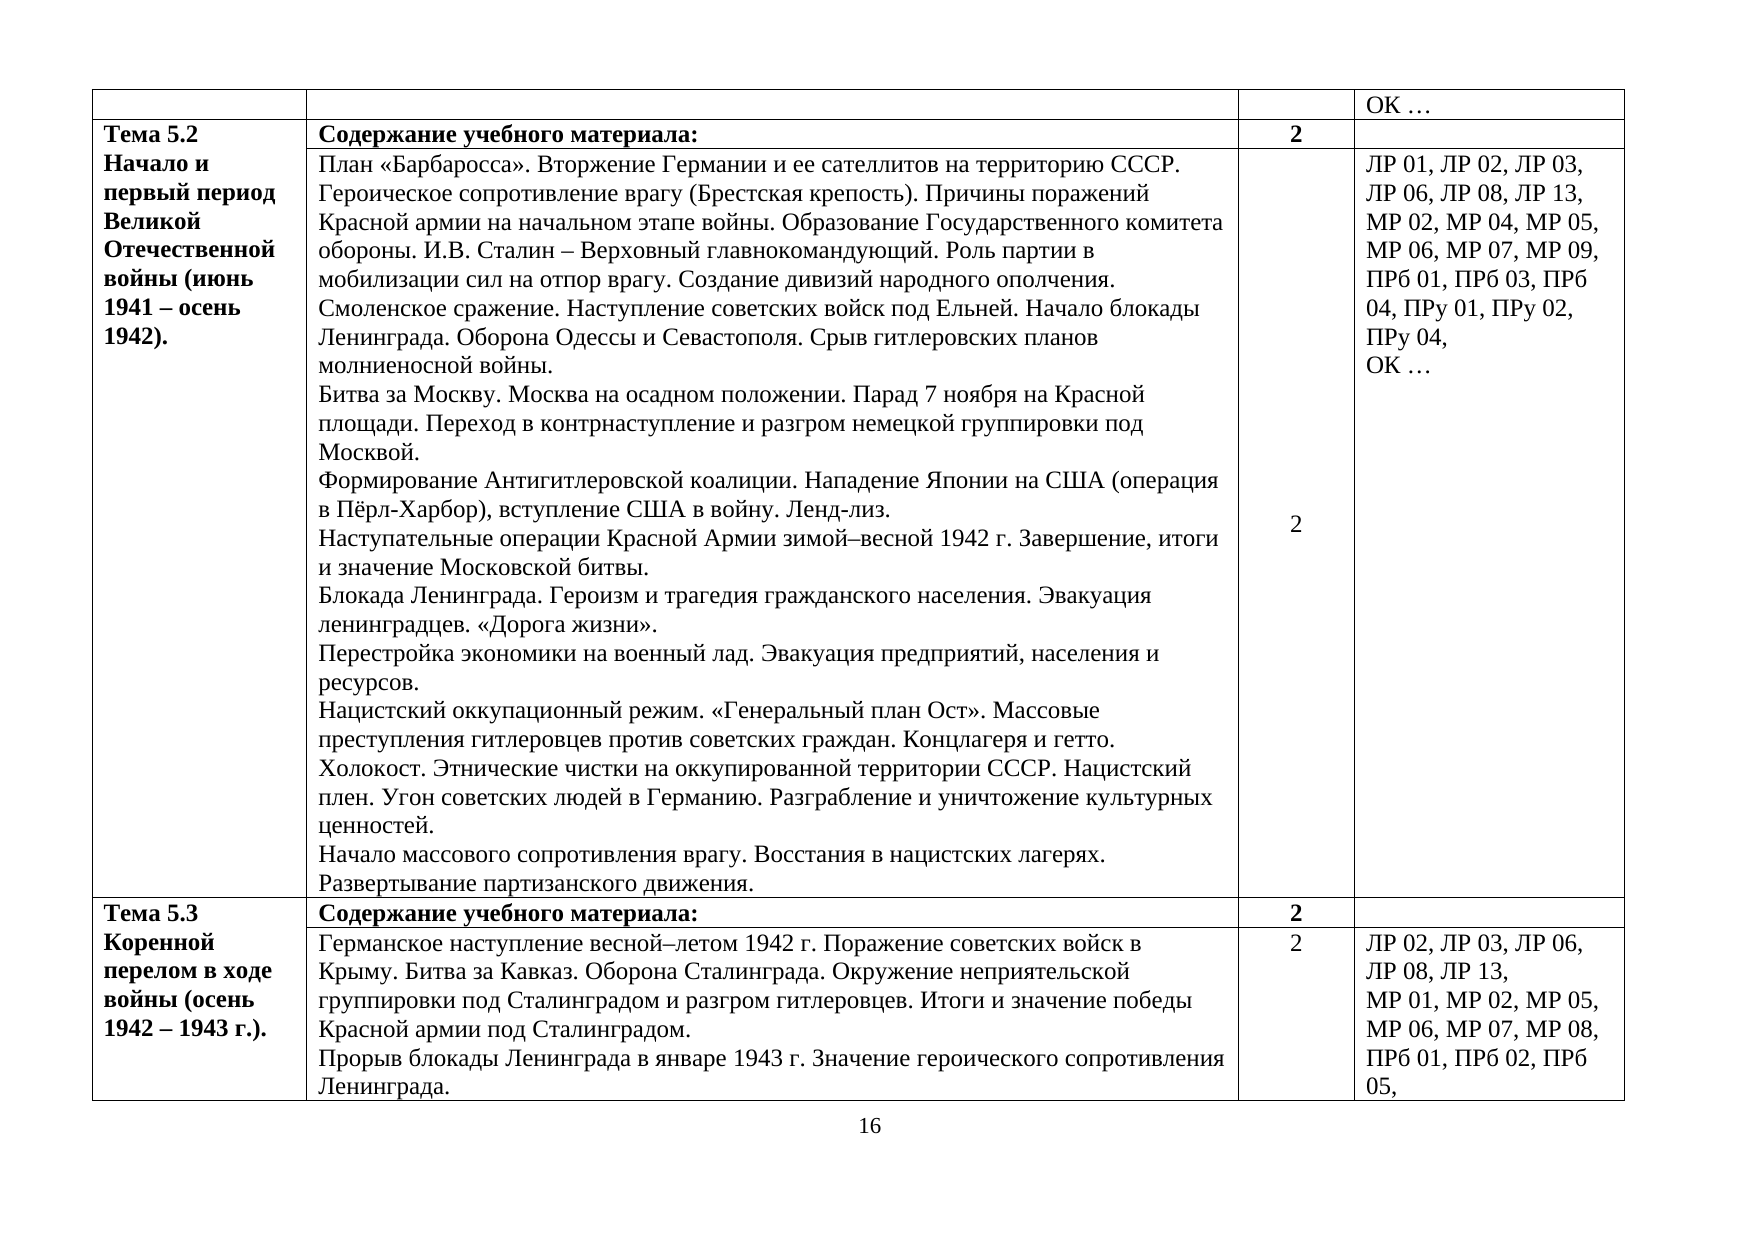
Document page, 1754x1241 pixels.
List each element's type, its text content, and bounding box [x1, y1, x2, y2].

table_cell [1355, 120, 1624, 148]
table_cell План «Барбаросса». Вторжение Германии и ее сателлитов на территорию СССР. Героическое сопротивление врагу (Брестская крепость). Причины поражений Красной армии на начальном этапе войны. Образование Государственного комитета обороны. И.В. Сталин – Верховный главнокомандующий. Роль партии в мобилизации сил на отпор врагу. Создание дивизий народного ополчения. Смоленское сражение. Наступление советских войск под Ельней. Начало блокады Ленинграда. Оборона Одессы и Севастополя. Срыв гитлеровских планов молниеносной войны. Битва за Москву. Москва на осадном положении. Парад 7 ноября на Красной площади. Переход в контрнаступление и разгром немецкой группировки под Москвой. Формирование Антигитлеровской коалиции. Нападение Японии на США (операция в Пёрл-Харбор), вступление США в войну. Ленд-лиз. Наступательные операции Красной Армии зимой–весной 1942 г. Завершение, итоги и значение Московской битвы. Блокада Ленинграда. Героизм и трагедия гражданского населения. Эвакуация ленинградцев. «Дорога жизни». Перестройка экономики на военный лад. Эвакуация предприятий, населения и ресурсов. Нацистский оккупационный режим. «Генеральный план Ост». Массовые преступления гитлеровцев против советских граждан. Концлагеря и гетто. Холокост. Этнические чистки на оккупированной территории СССР. Нацистский плен. Угон советских людей в Германию. Разграбление и уничтожение культурных ценностей. Начало массового сопротивления врагу. Восстания в нацистских лагерях. Развертывание партизанского движения. [307, 149, 1238, 897]
table_cell 2 [1239, 120, 1354, 148]
table_cell 2 [1239, 149, 1354, 897]
table_cell Тема 5.3 Коренной перелом в ходе войны (осень 1942 – 1943 г.). [93, 898, 306, 1100]
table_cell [1355, 928, 1624, 1100]
table_cell 2 [1239, 928, 1354, 1100]
table_cell ЛР 01, ЛР 02, ЛР 03, ЛР 06, ЛР 08, ЛР 13, МР 02, МР 04, МР 05, МР 06, МР 07, МР 09, ПРб 01, ПРб 03, ПРб 04, ПРу 01, ПРу 02, ПРу 04, ОК … [1355, 149, 1624, 897]
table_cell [307, 90, 1238, 118]
table_cell Тема 5.2 Начало и первый период Великой Отечественной войны (июнь 1941 – осень 1942). [93, 120, 306, 897]
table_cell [307, 928, 1238, 1100]
table_cell Содержание учебного материала: [307, 898, 1238, 927]
table_cell Содержание учебного материала: [307, 120, 1238, 148]
table_cell 2 [1239, 90, 1354, 118]
table_cell 2 [1239, 898, 1354, 927]
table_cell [1355, 90, 1624, 118]
table_cell [1355, 898, 1624, 927]
